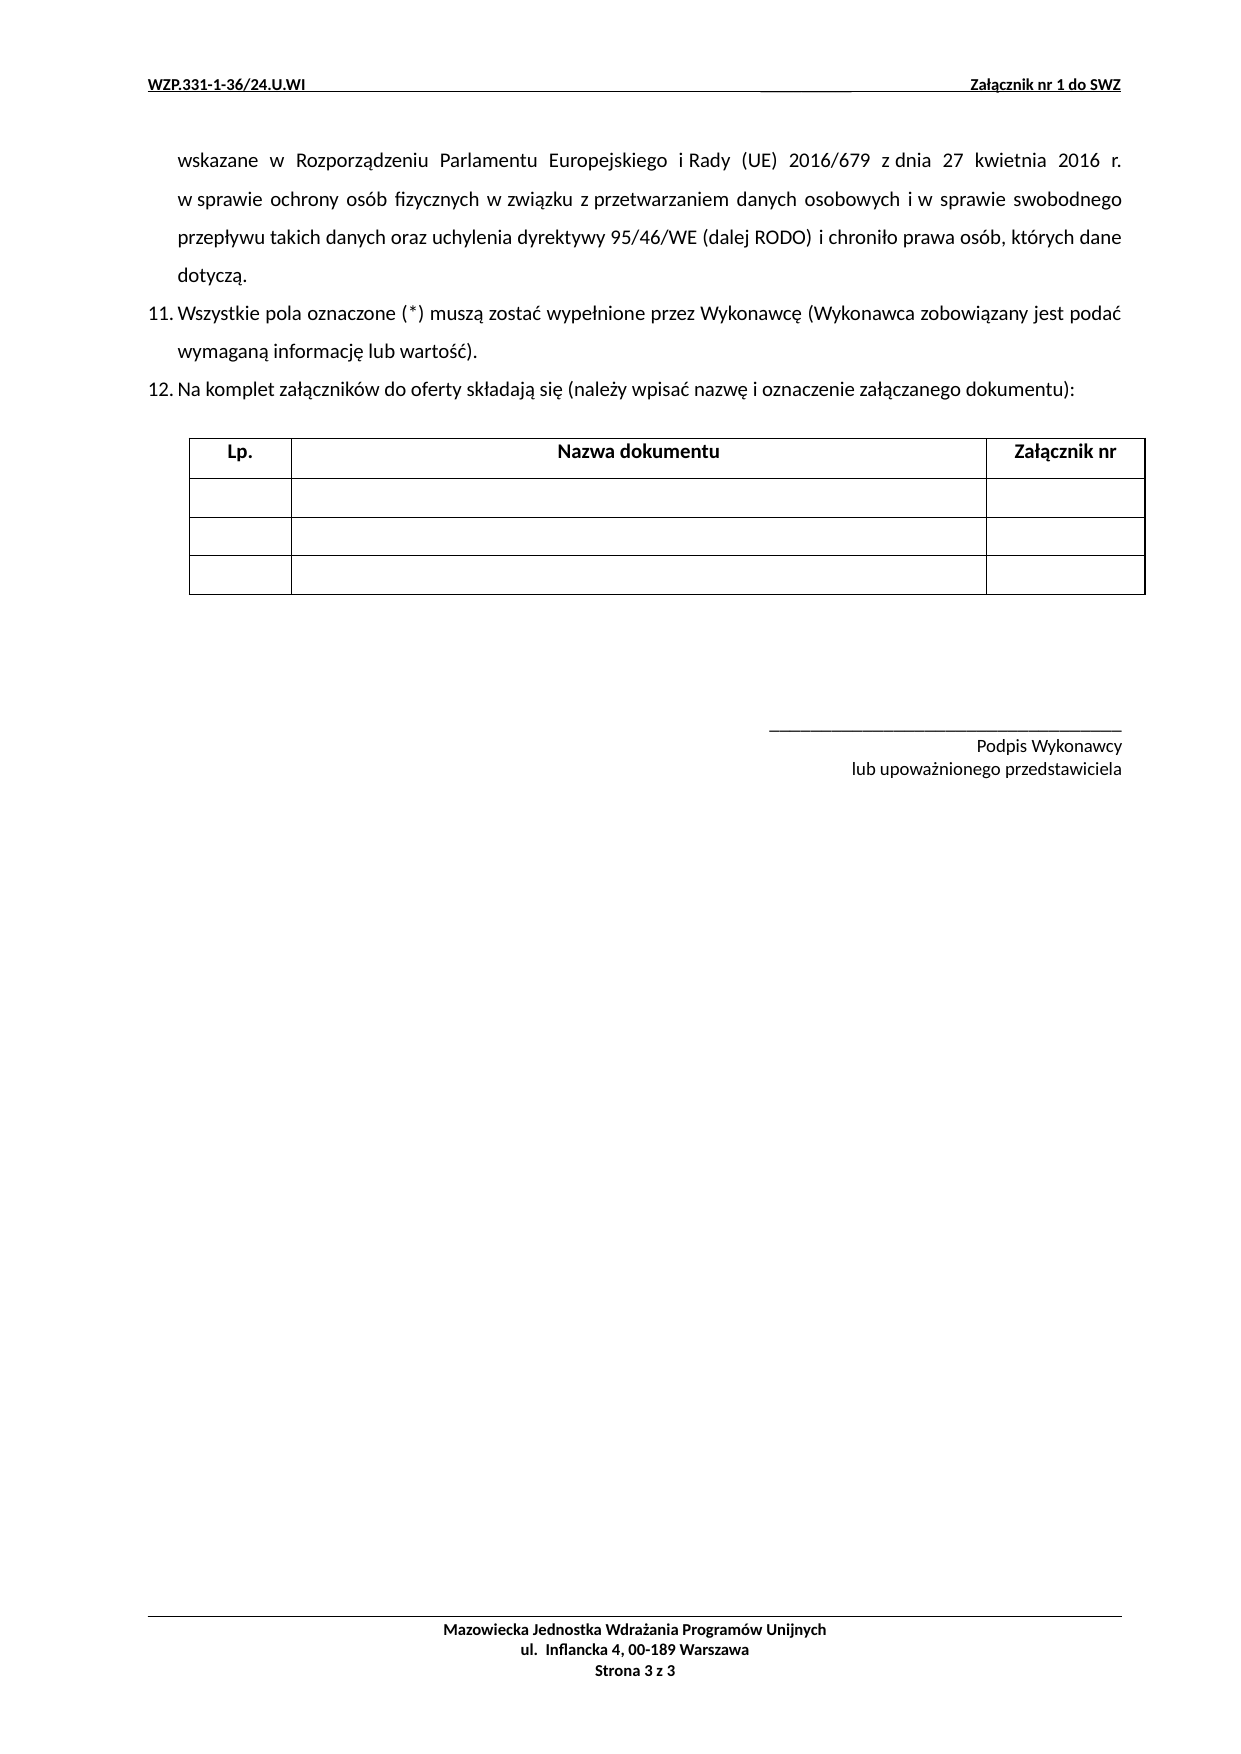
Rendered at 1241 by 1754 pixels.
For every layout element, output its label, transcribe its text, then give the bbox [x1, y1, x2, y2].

table_cell [190, 556, 291, 593]
table_cell [987, 518, 1144, 555]
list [148, 148, 1122, 287]
table_cell [987, 479, 1144, 517]
table_cell [190, 518, 291, 555]
list Na komplet załączników do oferty składają się (należy wpisać nazwę i oznaczenie załączanego dokumentu): [148, 376, 1122, 402]
text __________________________________ [148, 709, 1122, 734]
table_header Nazwa dokumentu [292, 439, 986, 478]
table_cell [190, 479, 291, 517]
table_cell [987, 556, 1144, 593]
table_cell [292, 556, 986, 593]
text lub upoważnionego przedstawiciela [148, 757, 1122, 780]
table_header Lp. [190, 439, 291, 478]
text Podpis Wykonawcy [148, 734, 1122, 757]
table_header Załącznik nr [987, 439, 1144, 478]
table_cell [292, 479, 986, 517]
table_cell [292, 518, 986, 555]
list Wszystkie pola oznaczone (*) muszą zostać wypełnione przez Wykonawcę (Wykonawca zobowiązany jest podać wymaganą informację lub wartość). [148, 300, 1122, 364]
